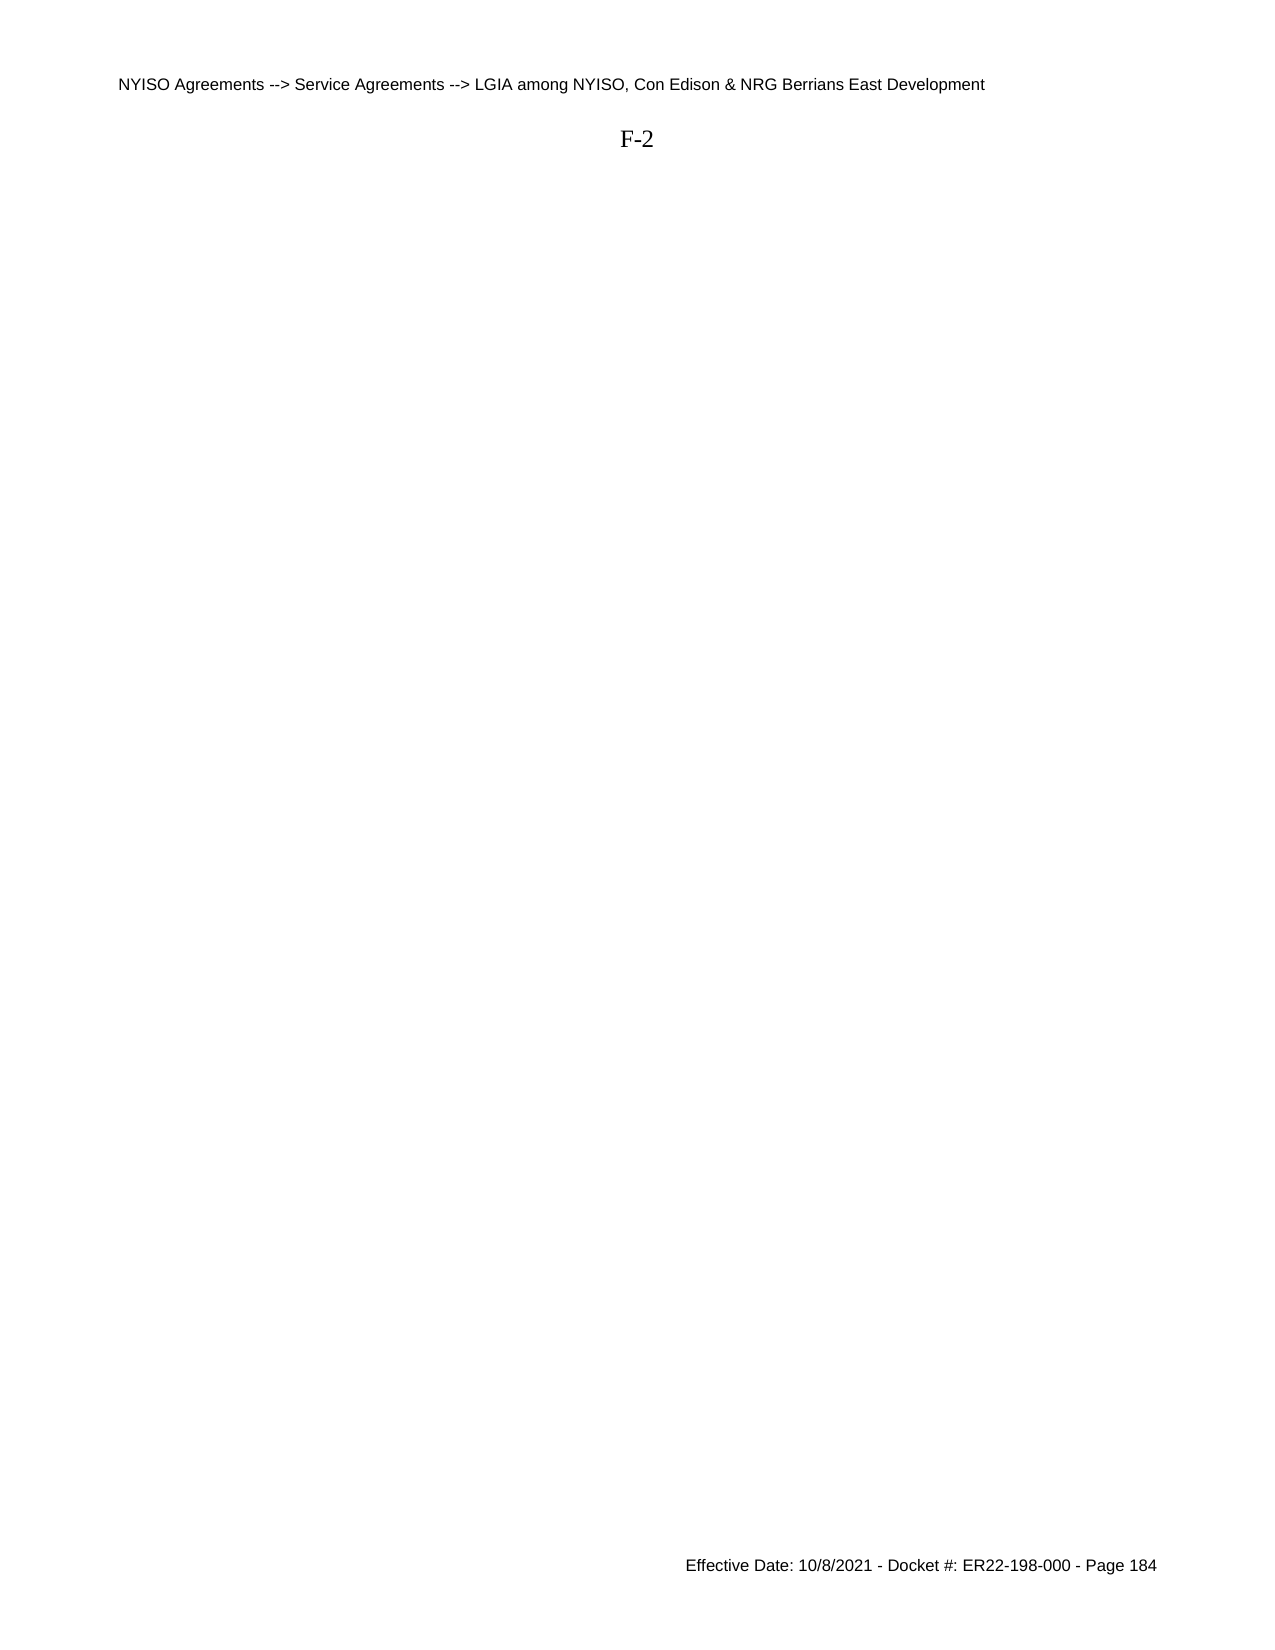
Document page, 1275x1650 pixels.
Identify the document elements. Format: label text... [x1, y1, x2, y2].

text F-2 [620, 124, 1275, 153]
